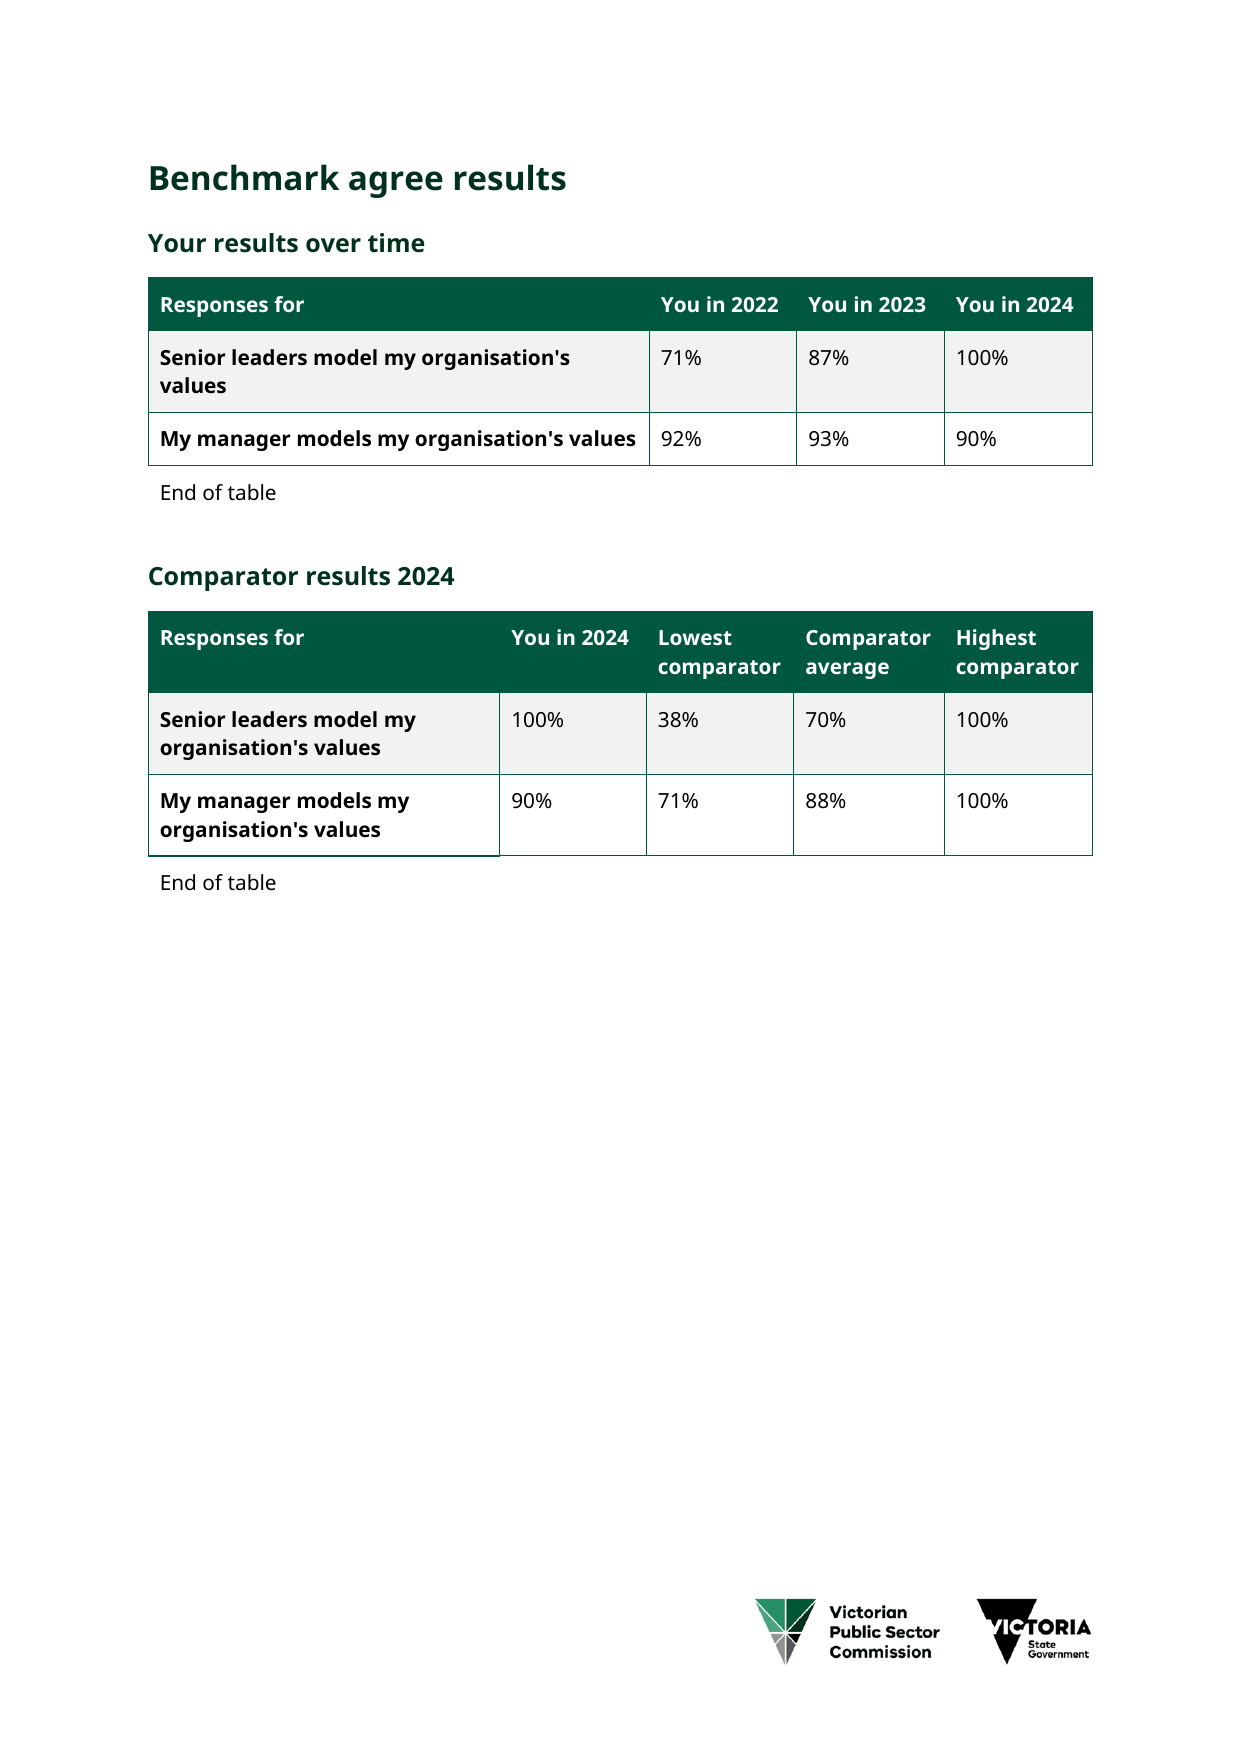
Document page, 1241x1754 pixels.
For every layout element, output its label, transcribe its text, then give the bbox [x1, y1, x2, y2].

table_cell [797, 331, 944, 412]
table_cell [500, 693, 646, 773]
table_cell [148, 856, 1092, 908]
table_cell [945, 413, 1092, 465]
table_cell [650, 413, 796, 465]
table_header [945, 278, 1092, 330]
subtitle Your results over time [148, 226, 1092, 260]
subtitle Comparator results 2024 [148, 559, 1092, 593]
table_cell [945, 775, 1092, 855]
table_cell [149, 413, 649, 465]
picture [754, 1598, 1093, 1666]
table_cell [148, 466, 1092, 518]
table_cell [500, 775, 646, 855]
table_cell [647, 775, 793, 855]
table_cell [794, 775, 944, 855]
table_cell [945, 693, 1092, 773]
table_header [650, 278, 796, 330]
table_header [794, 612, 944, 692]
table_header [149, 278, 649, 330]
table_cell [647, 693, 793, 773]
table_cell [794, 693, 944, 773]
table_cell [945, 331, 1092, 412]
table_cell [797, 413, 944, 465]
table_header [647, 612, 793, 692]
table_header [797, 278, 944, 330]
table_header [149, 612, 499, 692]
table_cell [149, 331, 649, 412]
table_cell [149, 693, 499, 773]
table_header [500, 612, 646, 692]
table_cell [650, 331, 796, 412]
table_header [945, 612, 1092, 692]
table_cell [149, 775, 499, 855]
subtitle Benchmark agree results [148, 154, 1092, 200]
